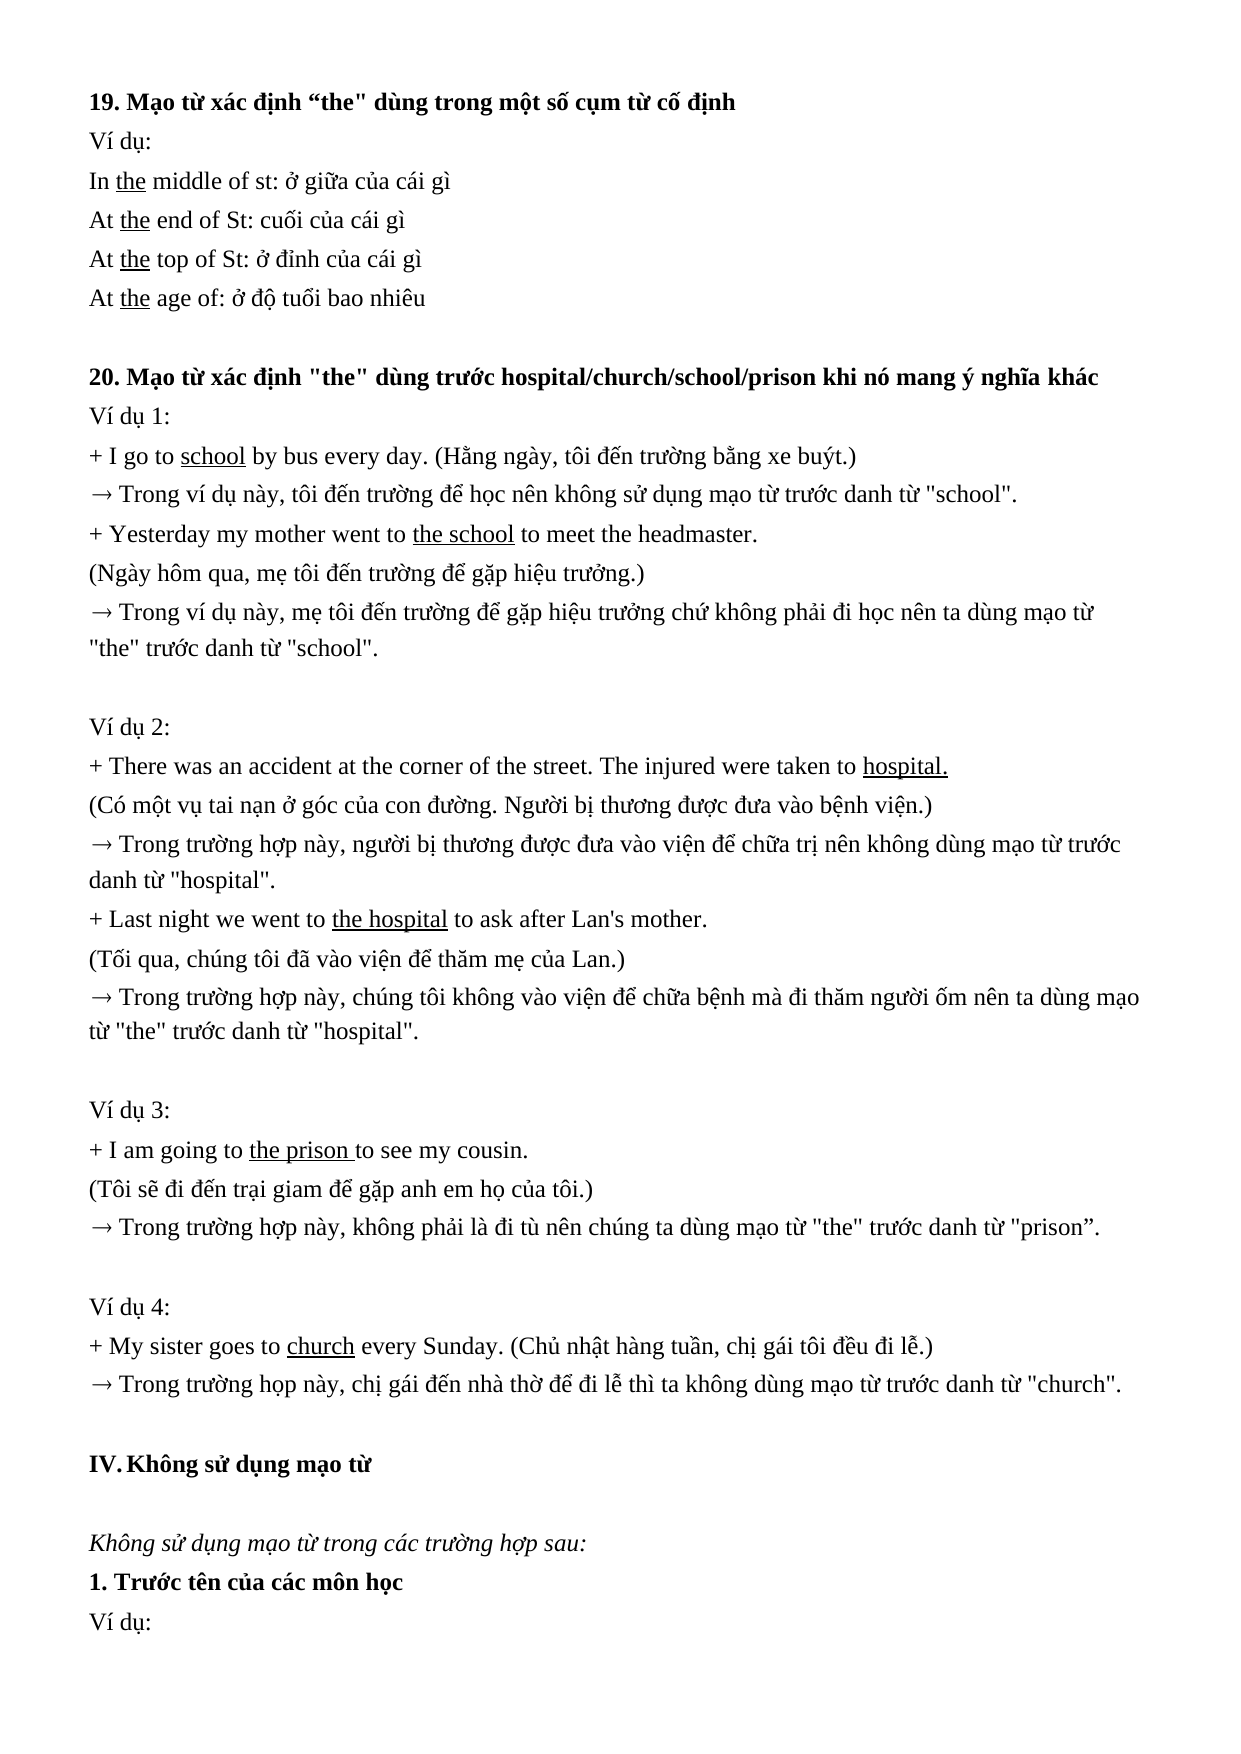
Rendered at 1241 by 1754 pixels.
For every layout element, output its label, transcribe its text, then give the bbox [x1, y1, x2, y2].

text In the middle of st: ở giữa của cái gì At the end of St: cuối của cái gì [88, 166, 452, 233]
text Ví dụ 3: [88, 1095, 1163, 1124]
text + Yesterday my mother went to the school to meet the headmaster. (Ngày hôm qua, mẹ tôi đến trường để gặp hiệu trưởng.) [88, 519, 760, 587]
text At the top of St: ở đỉnh của cái gì At the age of: ở độ tuổi bao nhiêu [88, 244, 427, 312]
text danh từ "hospital". [88, 865, 1163, 893]
text Ví dụ: [88, 126, 1163, 155]
text + Last night we went to the hospital to ask after Lan's mother. [88, 904, 1163, 933]
text  Trong trường hợp này, chúng tôi không vào viện để chữa bệnh mà đi thăm người ốm nên ta dùng mạo từ "the" trước danh từ "hospital". [88, 982, 1152, 1045]
text Ví dụ: [88, 1607, 1163, 1636]
text Ví dụ 2: [88, 712, 1163, 740]
text "the" trước danh từ "school". [88, 633, 1163, 661]
text + I go to school by bus every day. (Hằng ngày, tôi đến trường bằng xe buýt.) [88, 441, 1163, 470]
text Không sử dụng mạo từ trong các trường hợp sau: [88, 1528, 1163, 1557]
subtitle Mạo từ xác định “the" dùng trong một số cụm từ cố định [89, 87, 1163, 116]
subtitle Trước tên của các môn học [89, 1567, 1163, 1596]
text + My sister goes to church every Sunday. (Chủ nhật hàng tuần, chị gái tôi đều đi lễ.) [88, 1331, 1163, 1360]
text  Trong trường hợp này, người bị thương được đưa vào viện để chữa trị nên không dùng mạo từ trước [92, 829, 1163, 858]
text (Tôi sẽ đi đến trại giam để gặp anh em họ của tôi.) [88, 1174, 1163, 1203]
text Ví dụ 4: [88, 1292, 1163, 1321]
text  Trong ví dụ này, tôi đến trường để học nên không sử dụng mạo từ trước danh từ "school". [92, 479, 1163, 507]
subtitle Mạo từ xác định "the" dùng trước hospital/church/school/prison khi nó mang ý nghĩa khác [89, 362, 1163, 391]
text + I am going to the prison to see my cousin. [88, 1135, 1163, 1163]
subtitle Không sử dụng mạo từ [89, 1449, 1163, 1477]
text Ví dụ 1: [88, 401, 1163, 430]
text  Trong trường hợp này, không phải là đi tù nên chúng ta dùng mạo từ "the" trước danh từ "prison”. [92, 1212, 1163, 1241]
text + There was an accident at the corner of the street. The injured were taken to hospital. (Có một vụ tai nạn ở góc của con đường. Người bị thương được đưa vào bệnh viện.) [88, 751, 950, 819]
text  Trong ví dụ này, mẹ tôi đến trường để gặp hiệu trưởng chứ không phải đi học nên ta dùng mạo từ [92, 597, 1163, 626]
text (Tối qua, chúng tôi đã vào viện để thăm mẹ của Lan.) [88, 944, 1163, 973]
text  Trong trường họp này, chị gái đến nhà thờ để đi lễ thì ta không dùng mạo từ trước danh từ "church". [92, 1369, 1163, 1398]
